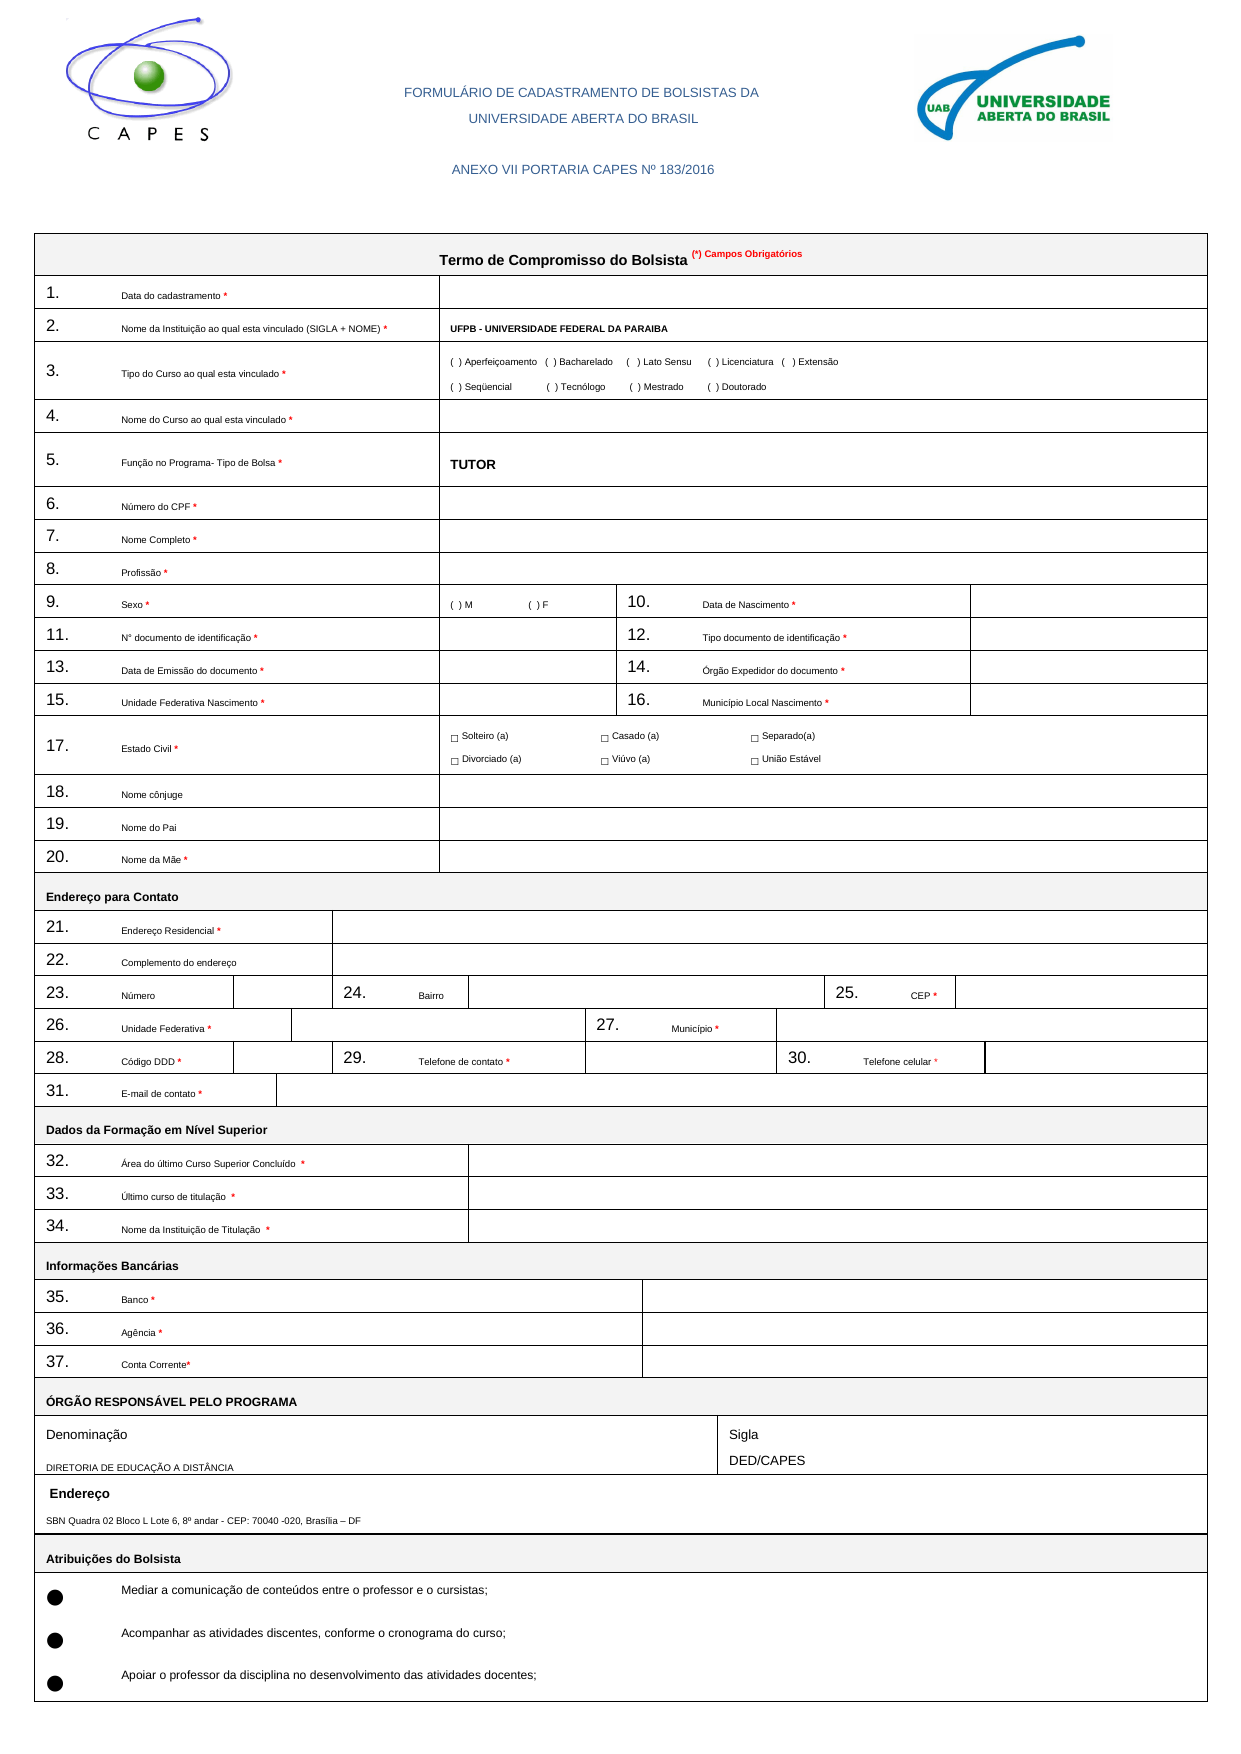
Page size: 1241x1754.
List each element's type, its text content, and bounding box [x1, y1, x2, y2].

table_cell ( ) Aperfeiçoamento ( ) Bacharelado ( ) Lato Sensu ( ) Licenciatura ( ) Extensão ( ) Seqüencial ( ) Tecnólogo ( ) Mestrado ( ) Doutorado [440, 342, 1207, 399]
table_cell Número do CPF * [35, 487, 439, 519]
table_cell [586, 1042, 776, 1073]
picture [66, 17, 234, 144]
table_cell Profissão * [35, 553, 439, 584]
table_cell Data de Nascimento * [617, 585, 970, 617]
table_cell [292, 1009, 585, 1041]
table_cell [440, 841, 1207, 872]
table_cell Função no Programa- Tipo de Bolsa * [35, 433, 439, 486]
table_cell Conta Corrente* [35, 1346, 642, 1377]
table_cell TUTOR [440, 433, 1207, 486]
table_cell [234, 1042, 332, 1073]
table_cell [277, 1074, 1207, 1106]
table_cell [440, 684, 616, 715]
table_cell Nome da Instituição ao qual esta vinculado (SIGLA + NOME) * [35, 309, 439, 341]
table_cell [440, 553, 1207, 584]
table_cell [971, 651, 1207, 682]
table_cell Informações Bancárias [35, 1243, 1207, 1279]
table_cell [971, 684, 1207, 715]
table_cell [333, 944, 1207, 975]
table_cell Endereço para Contato [35, 873, 1207, 910]
table_header Atribuições do Bolsista [35, 1535, 1207, 1572]
table_cell Bairro [333, 976, 468, 1008]
table_cell Município Local Nascimento * [617, 684, 970, 715]
table_cell ( ) M ( ) F [440, 585, 616, 617]
table_cell Telefone de contato * [333, 1042, 585, 1073]
table_cell [643, 1346, 1207, 1377]
table_cell Telefone celular * [777, 1042, 984, 1073]
table_cell Agência * [35, 1313, 642, 1344]
table_cell [469, 976, 824, 1008]
table_cell [986, 1042, 1207, 1073]
table_cell [440, 651, 616, 682]
table_cell [643, 1280, 1207, 1312]
table_cell Dados da Formação em Nível Superior [35, 1107, 1207, 1143]
table_cell E-mail de contato * [35, 1074, 276, 1106]
table_cell [643, 1313, 1207, 1344]
table_cell Número [35, 976, 233, 1008]
table_cell Estado Civil * [35, 716, 439, 774]
table_header Termo de Compromisso do Bolsista (*) Campos Obrigatórios [35, 234, 1207, 275]
picture [914, 34, 1114, 142]
table_cell [956, 976, 1207, 1008]
table_cell UFPB - UNIVERSIDADE FEDERAL DA PARAIBA [440, 309, 1207, 341]
table_cell [469, 1210, 1207, 1242]
table_cell [440, 775, 1207, 807]
table_cell [440, 618, 616, 650]
table_cell Denominação DIRETORIA DE EDUCAÇÃO A DISTÂNCIA [35, 1416, 717, 1474]
table_cell [469, 1145, 1207, 1176]
table_cell [333, 911, 1207, 942]
table_cell [971, 585, 1207, 617]
table_cell Área do último Curso Superior Concluído * [35, 1145, 468, 1176]
table_cell Sigla DED/CAPES [718, 1416, 1207, 1474]
table_cell Sexo * [35, 585, 439, 617]
table_cell Último curso de titulação * [35, 1177, 468, 1209]
table_cell Município * [586, 1009, 776, 1041]
table_cell Código DDD * [35, 1042, 233, 1073]
table_cell Data de Emissão do documento * [35, 651, 439, 682]
table_cell [440, 400, 1207, 432]
table_cell [440, 487, 1207, 519]
table_cell Nome do Curso ao qual esta vinculado * [35, 400, 439, 432]
table_cell N° documento de identificação * [35, 618, 439, 650]
table_cell CEP * [825, 976, 955, 1008]
table_cell Unidade Federativa Nascimento * [35, 684, 439, 715]
table_cell Data do cadastramento * [35, 276, 439, 308]
table_cell Nome Completo * [35, 520, 439, 552]
table_cell Nome cônjuge [35, 775, 439, 807]
table_cell ☐ Solteiro (a) ☐ Casado (a) ☐ Separado(a) ☐ Divorciado (a) ☐ Viúvo (a) ☐ União Estável [440, 716, 1207, 774]
table_cell Órgão Expedidor do documento * [617, 651, 970, 682]
table_cell Nome do Pai [35, 808, 439, 839]
table_cell [234, 976, 332, 1008]
table_cell Tipo do Curso ao qual esta vinculado * [35, 342, 439, 399]
table_cell Endereço Residencial * [35, 911, 332, 942]
table_cell [469, 1177, 1207, 1209]
table_cell Endereço SBN Quadra 02 Bloco L Lote 6, 8º andar - CEP: 70040 -020, Brasília – DF [35, 1475, 1207, 1533]
table_cell Nome da Mãe * [35, 841, 439, 872]
table_cell [777, 1009, 1207, 1041]
table_cell [440, 520, 1207, 552]
table_cell [440, 276, 1207, 308]
table_cell Banco * [35, 1280, 642, 1312]
table_cell Nome da Instituição de Titulação * [35, 1210, 468, 1242]
table_cell [971, 618, 1207, 650]
table_cell ÓRGÃO RESPONSÁVEL PELO PROGRAMA [35, 1378, 1207, 1415]
table_cell Complemento do endereço [35, 944, 332, 975]
table_cell Tipo documento de identificação * [617, 618, 970, 650]
table_cell [440, 808, 1207, 839]
table_cell Unidade Federativa * [35, 1009, 291, 1041]
